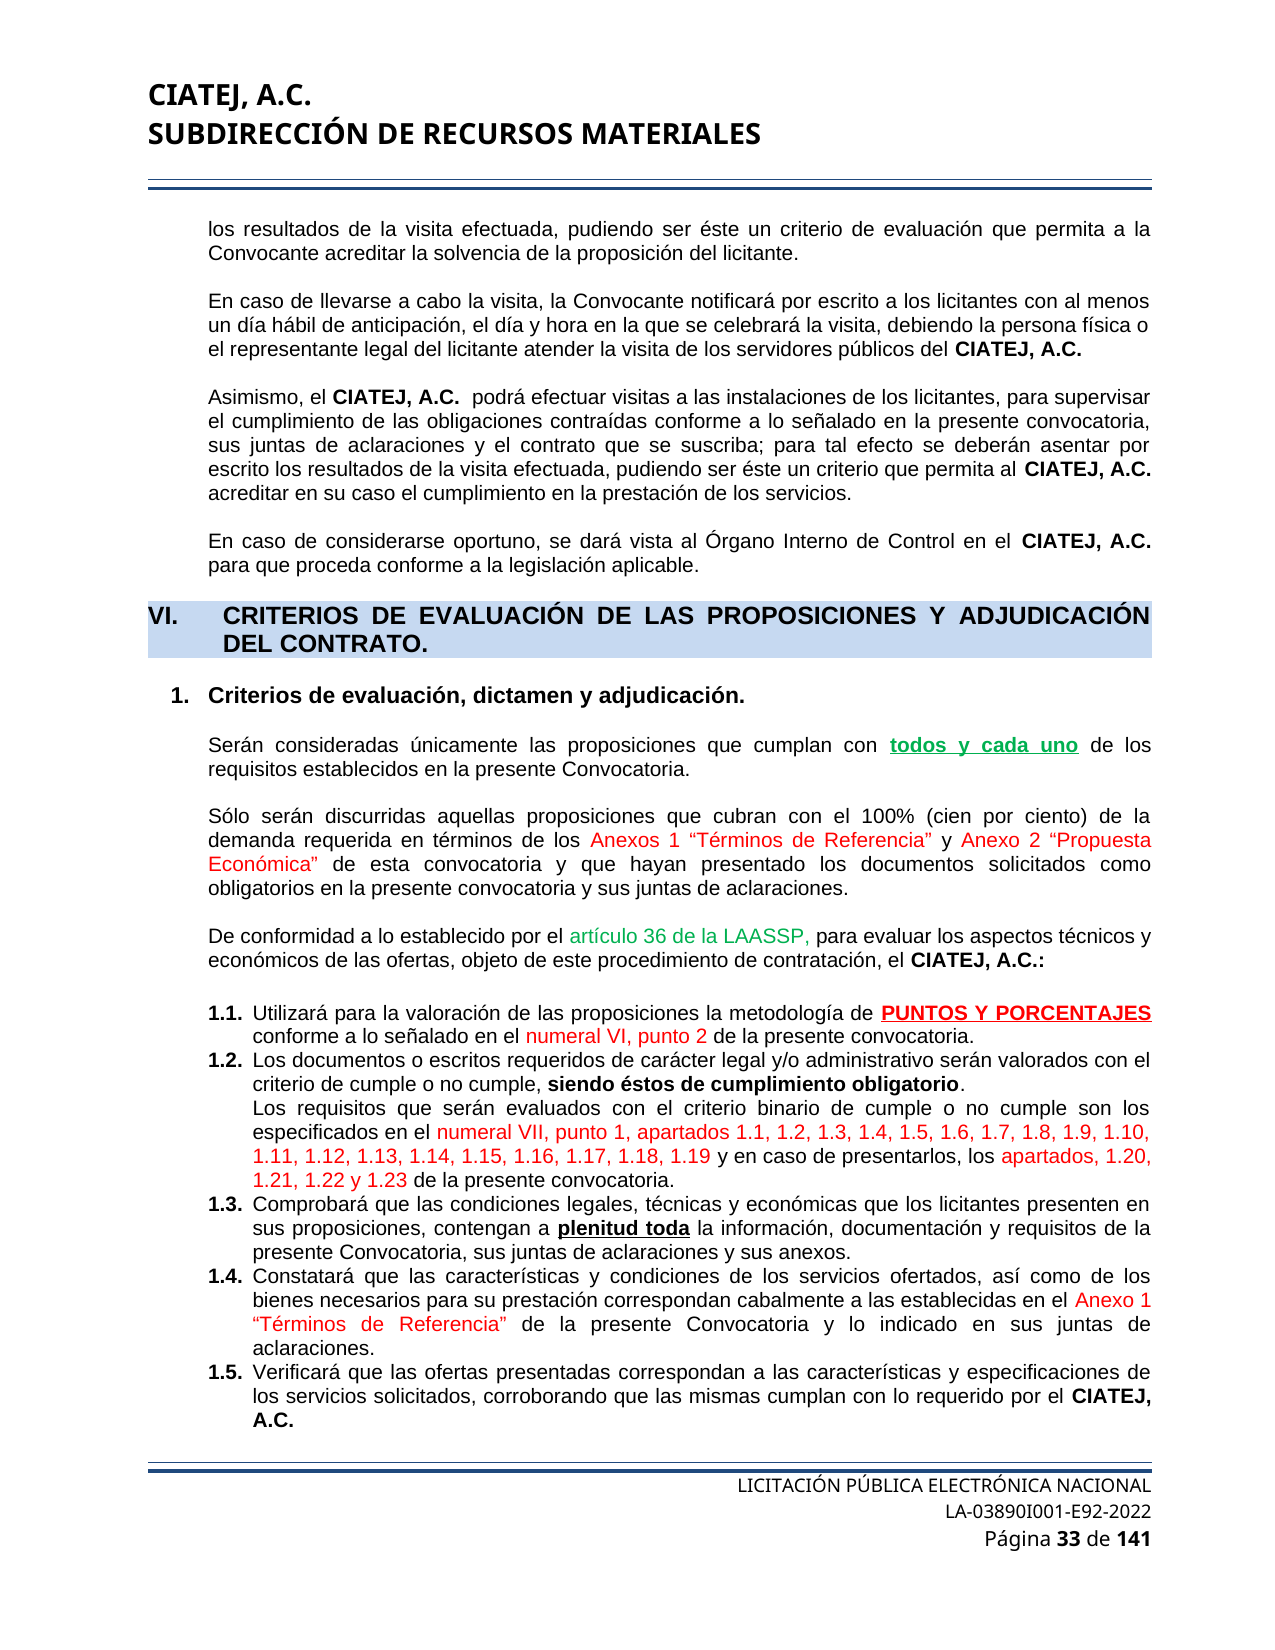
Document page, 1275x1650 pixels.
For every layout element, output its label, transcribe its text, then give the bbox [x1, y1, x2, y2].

list Criterios de evaluación, dictamen y adjudicación. [170, 682, 1152, 708]
list De conformidad a lo establecido por el artículo 36 de la LAASSP, para evaluar los aspectos técnicos y económicos de las ofertas, objeto de este procedimiento de contratación, el CIATEJ, A.C.: [208, 924, 1152, 972]
list Constatará que las características y condiciones de los servicios ofertados, así como de los bienes necesarios para su prestación correspondan cabalmente a las establecidas en el Anexo 1 “Términos de Referencia” de la presente Convocatoria y lo indicado en sus juntas de aclaraciones. [208, 1264, 1152, 1360]
list Verificará que las ofertas presentadas correspondan a las características y especificaciones de los servicios solicitados, corroborando que las mismas cumplan con lo requerido por el CIATEJ, A.C. [208, 1360, 1152, 1432]
list Comprobará que las condiciones legales, técnicas y económicas que los licitantes presenten en sus proposiciones, contengan a plenitud toda la información, documentación y requisitos de la presente Convocatoria, sus juntas de aclaraciones y sus anexos. [208, 1192, 1152, 1264]
list Asimismo, el CIATEJ, A.C. podrá efectuar visitas a las instalaciones de los licitantes, para supervisar el cumplimiento de las obligaciones contraídas conforme a lo señalado en la presente convocatoria, sus juntas de aclaraciones y el contrato que se suscriba; para tal efecto se deberán asentar por escrito los resultados de la visita efectuada, pudiendo ser éste un criterio que permita al CIATEJ, A.C. acreditar en su caso el cumplimiento en la prestación de los servicios. [208, 385, 1152, 505]
list Sólo serán discurridas aquellas proposiciones que cubran con el 100% (cien por ciento) de la demanda requerida en términos de los Anexos 1 “Términos de Referencia” y Anexo 2 “Propuesta Económica” de esta convocatoria y que hayan presentado los documentos solicitados como obligatorios en la presente convocatoria y sus juntas de aclaraciones. [208, 804, 1152, 900]
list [208, 217, 1152, 265]
list CRITERIOS DE EVALUACIÓN DE LAS PROPOSICIONES Y ADJUDICACIÓN DEL CONTRATO. [148, 601, 1152, 658]
list En caso de considerarse oportuno, se dará vista al Órgano Interno de Control en el CIATEJ, A.C. para que proceda conforme a la legislación aplicable. [208, 529, 1152, 577]
list Serán consideradas únicamente las proposiciones que cumplan con todos y cada uno de los requisitos establecidos en la presente Convocatoria. [208, 732, 1152, 780]
list Los requisitos que serán evaluados con el criterio binario de cumple o no cumple son los especificados en el numeral VII, punto 1, apartados 1.1, 1.2, 1.3, 1.4, 1.5, 1.6, 1.7, 1.8, 1.9, 1.10, 1.11, 1.12, 1.13, 1.14, 1.15, 1.16, 1.17, 1.18, 1.19 y en caso de presentarlos, los apartados, 1.20, 1.21, 1.22 y 1.23 de la presente convocatoria. [252, 1096, 1152, 1192]
list Utilizará para la valoración de las proposiciones la metodología de PUNTOS Y PORCENTAJES conforme a lo señalado en el numeral VI, punto 2 de la presente convocatoria. [208, 1000, 1152, 1048]
list En caso de llevarse a cabo la visita, la Convocante notificará por escrito a los licitantes con al menos un día hábil de anticipación, el día y hora en la que se celebrará la visita, debiendo la persona física o el representante legal del licitante atender la visita de los servidores públicos del CIATEJ, A.C. [208, 289, 1152, 361]
list Los documentos o escritos requeridos de carácter legal y/o administrativo serán valorados con el criterio de cumple o no cumple, siendo éstos de cumplimiento obligatorio. [208, 1048, 1152, 1096]
